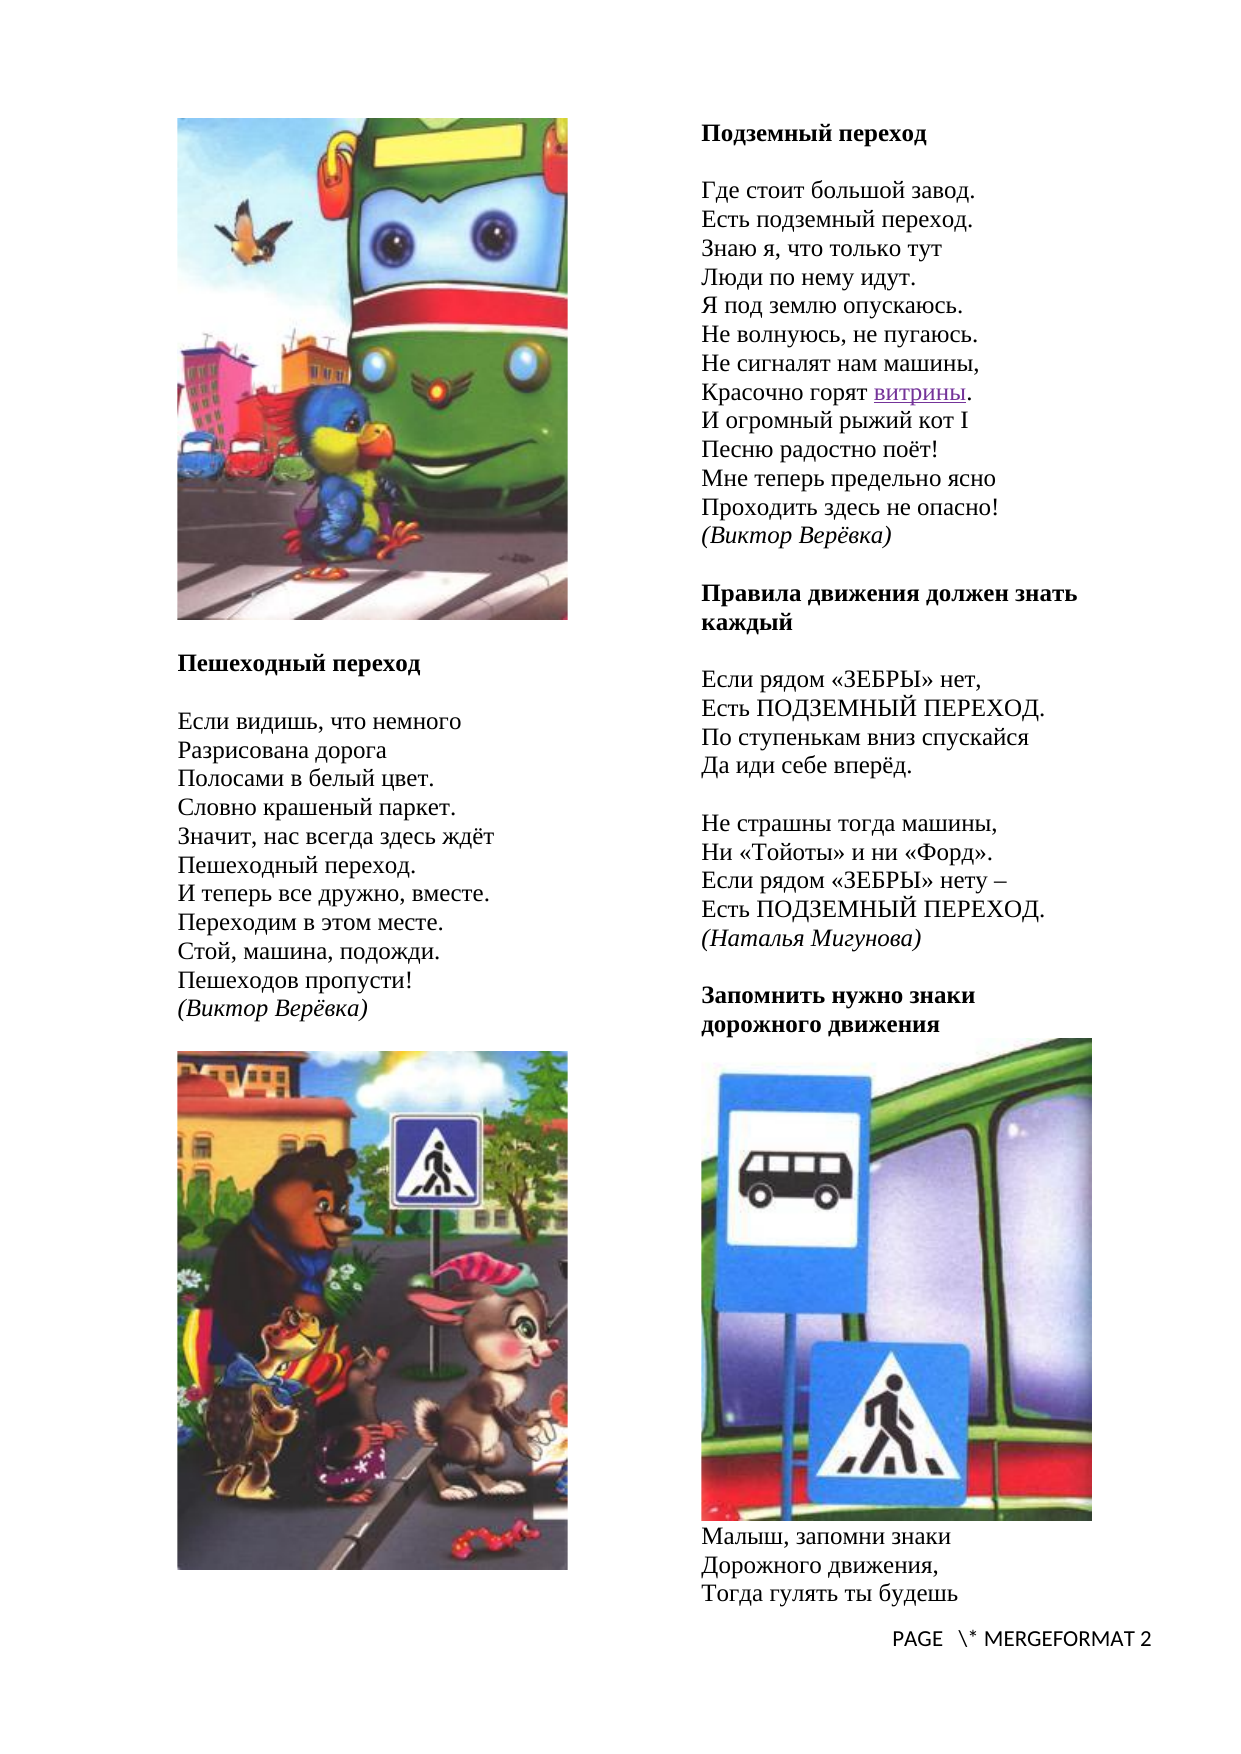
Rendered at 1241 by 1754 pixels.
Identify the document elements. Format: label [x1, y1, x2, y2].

picture [177, 118, 568, 620]
picture [177, 1051, 568, 1570]
text [177, 118, 627, 1598]
text [701, 118, 1152, 1607]
picture [701, 1038, 1092, 1521]
